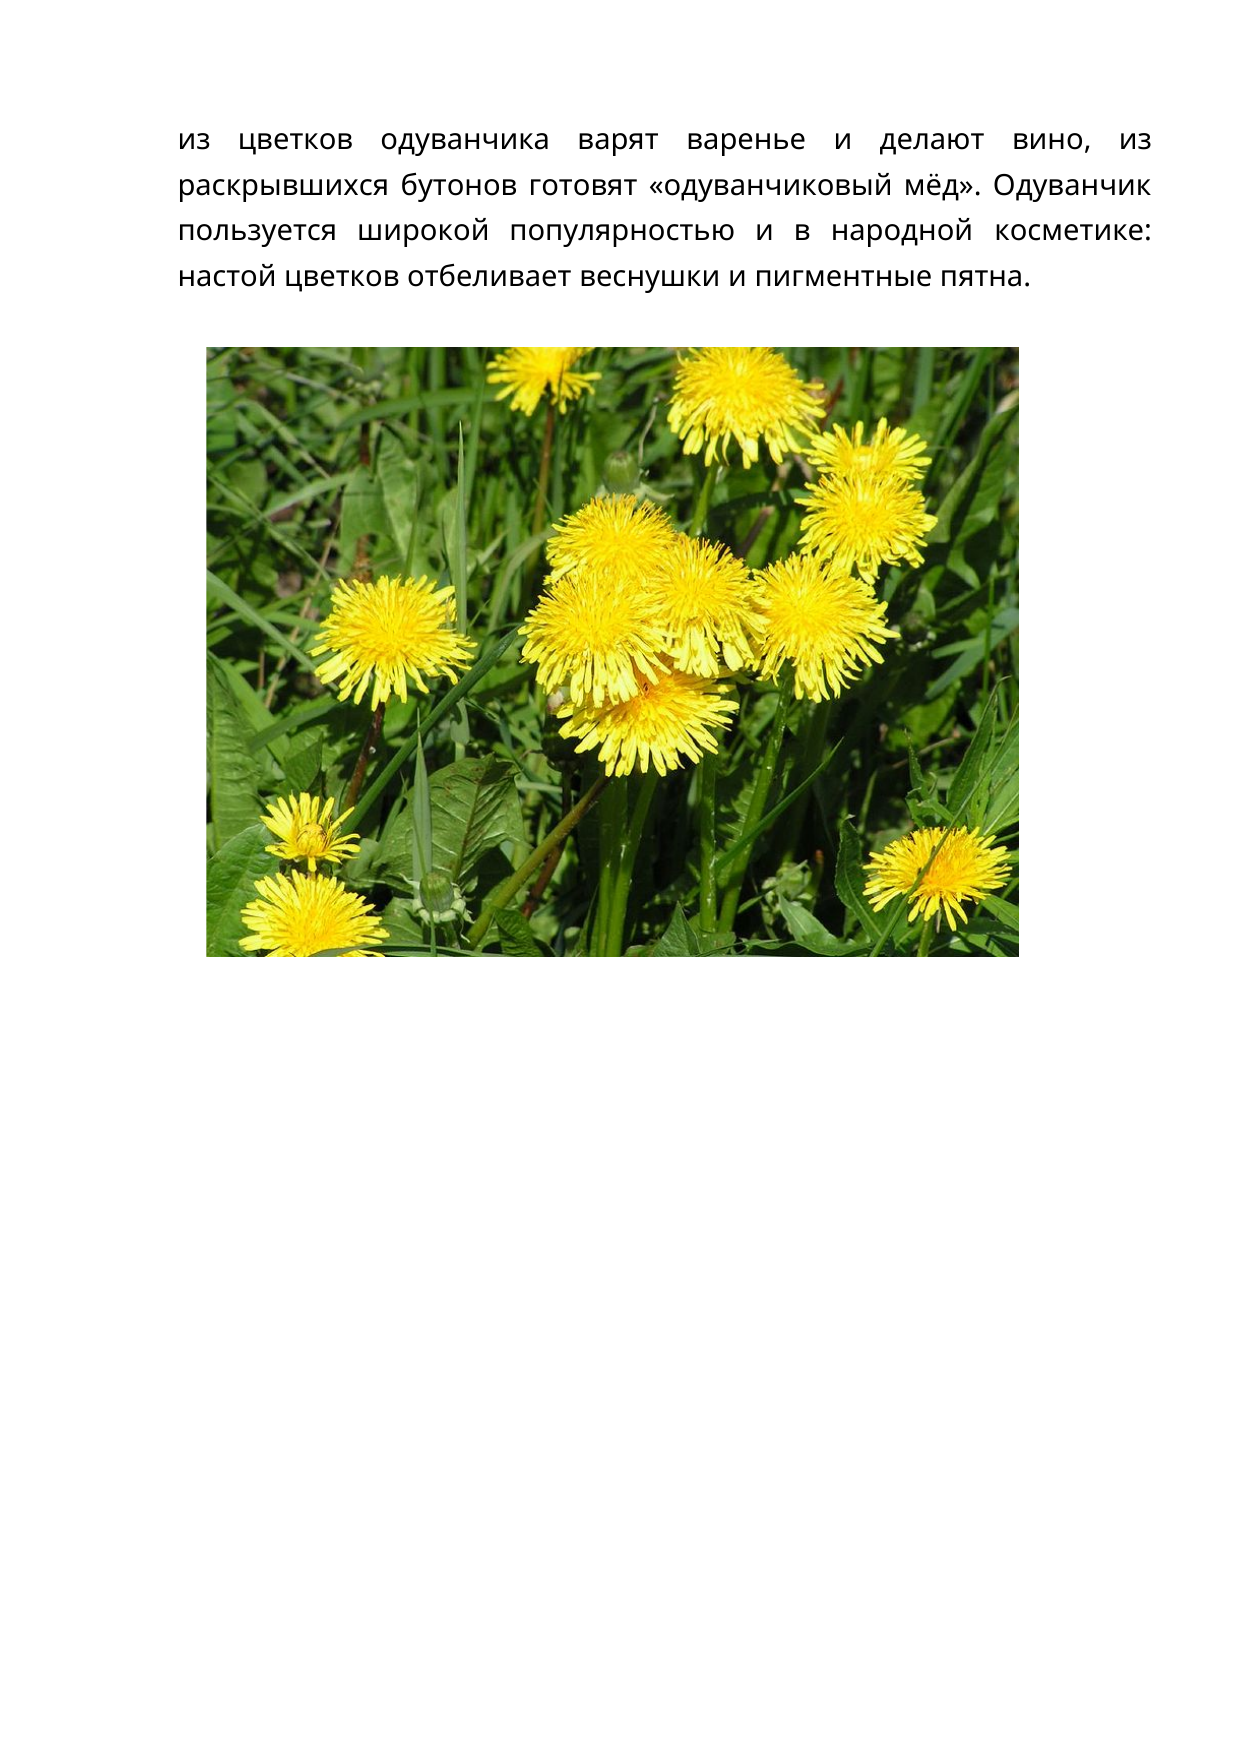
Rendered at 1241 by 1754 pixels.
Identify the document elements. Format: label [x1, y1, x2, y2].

text [177, 118, 1152, 295]
picture [206, 347, 1019, 957]
